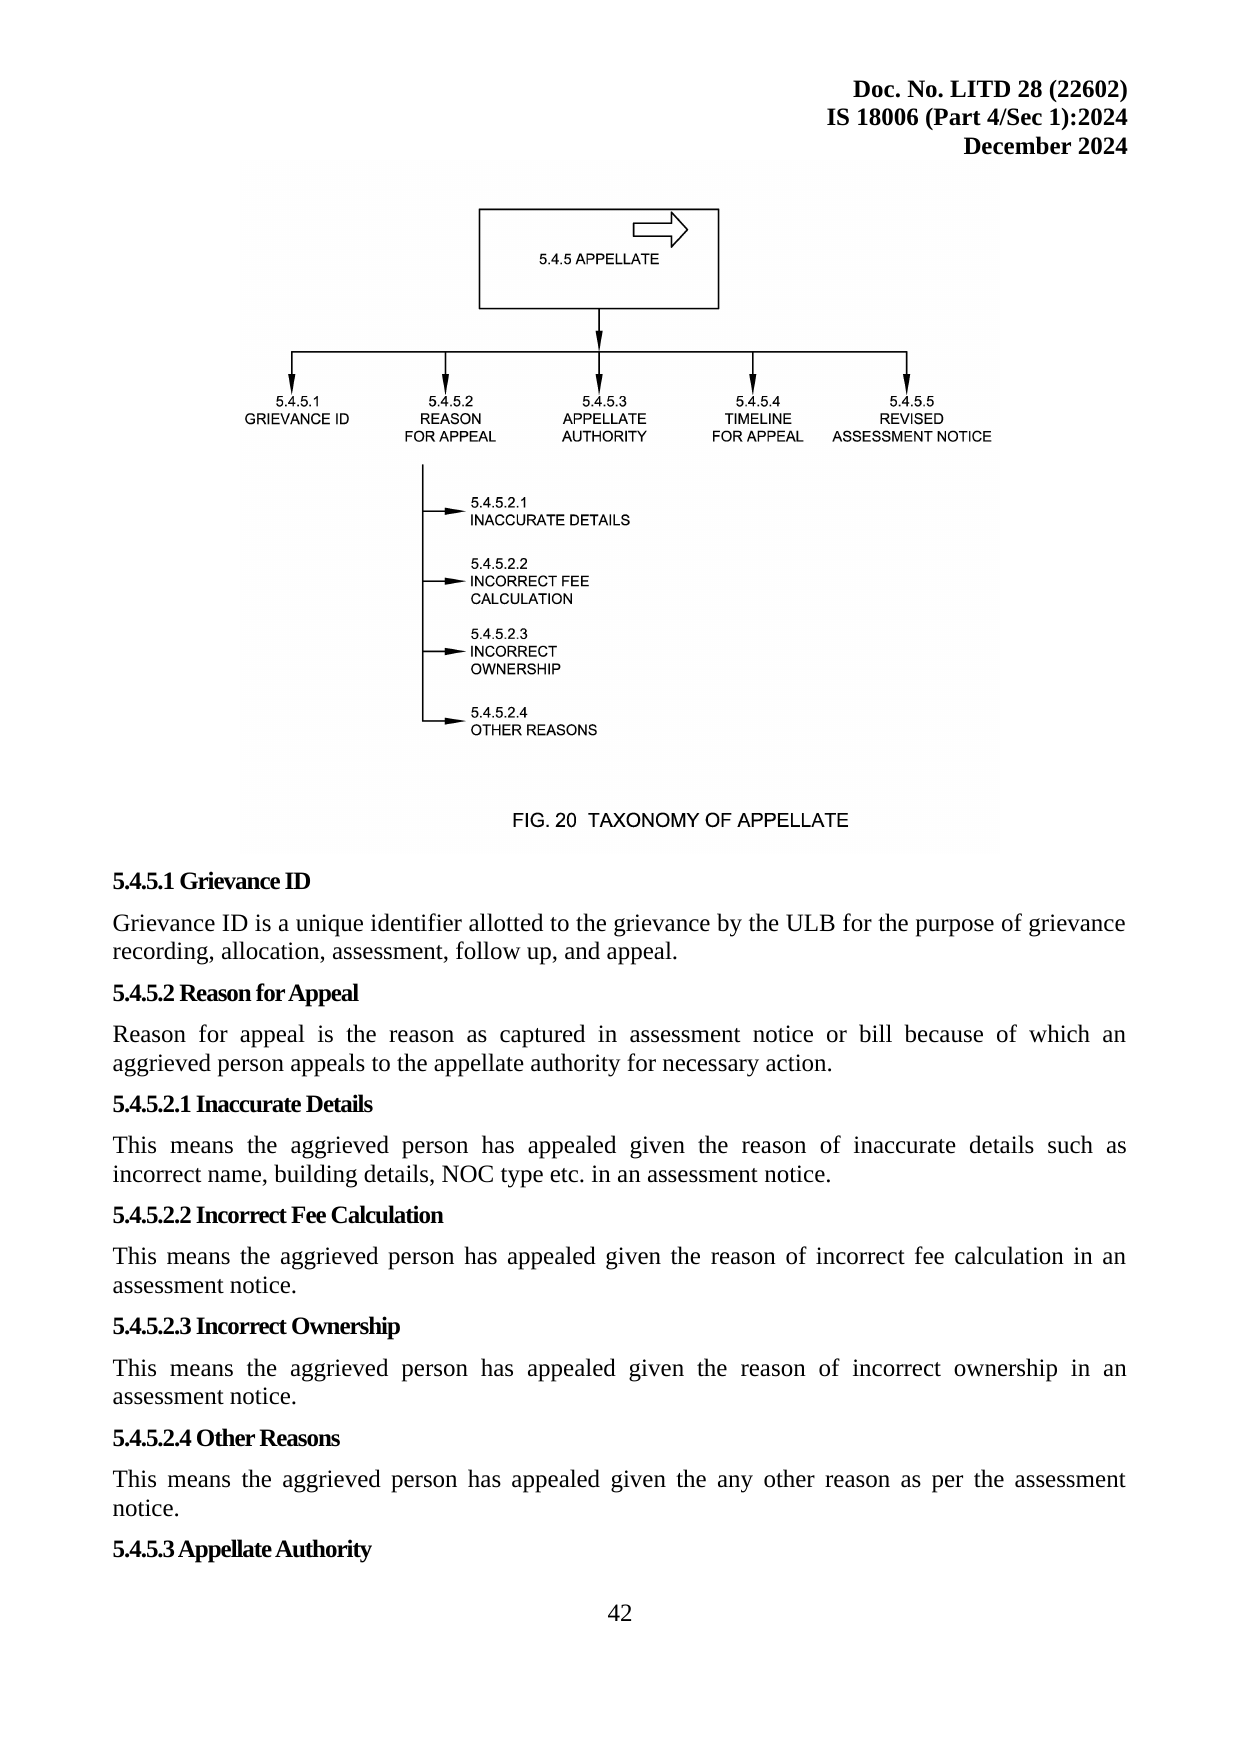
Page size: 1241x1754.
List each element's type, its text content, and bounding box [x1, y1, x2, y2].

title 5.4.5.2.1 Inaccurate Details [112, 1089, 1128, 1118]
title 5.4.5.2 Reason for Appeal [112, 978, 1128, 1006]
title 5.4.5.1 Grievance ID [112, 866, 1128, 895]
text This means the aggrieved person has appealed given the reason of inaccurate details such as incorrect name, building details, NOC type etc. in an assessment notice. [112, 1130, 1128, 1188]
text Reason for appeal is the reason as captured in assessment notice or bill because of which an aggrieved person appeals to the appellate authority for necessary action. [112, 1019, 1128, 1076]
text Grievance ID is a unique identifier allotted to the grievance by the ULB for the purpose of grievance recording, allocation, assessment, follow up, and appeal. [112, 908, 1128, 965]
title 5.4.5.2.4 Other Reasons [112, 1423, 1128, 1451]
picture [240, 160, 1001, 854]
text This means the aggrieved person has appealed given the any other reason as per the assessment notice. [112, 1464, 1128, 1521]
text This means the aggrieved person has appealed given the reason of incorrect fee calculation in an assessment notice. [112, 1241, 1128, 1299]
title 5.4.5.2.2 Incorrect Fee Calculation [112, 1200, 1128, 1229]
text This means the aggrieved person has appealed given the reason of incorrect ownership in an assessment notice. [112, 1353, 1128, 1410]
title 5.4.5.3 Appellate Authority [112, 1534, 1128, 1563]
title 5.4.5.2.3 Incorrect Ownership [112, 1311, 1128, 1340]
